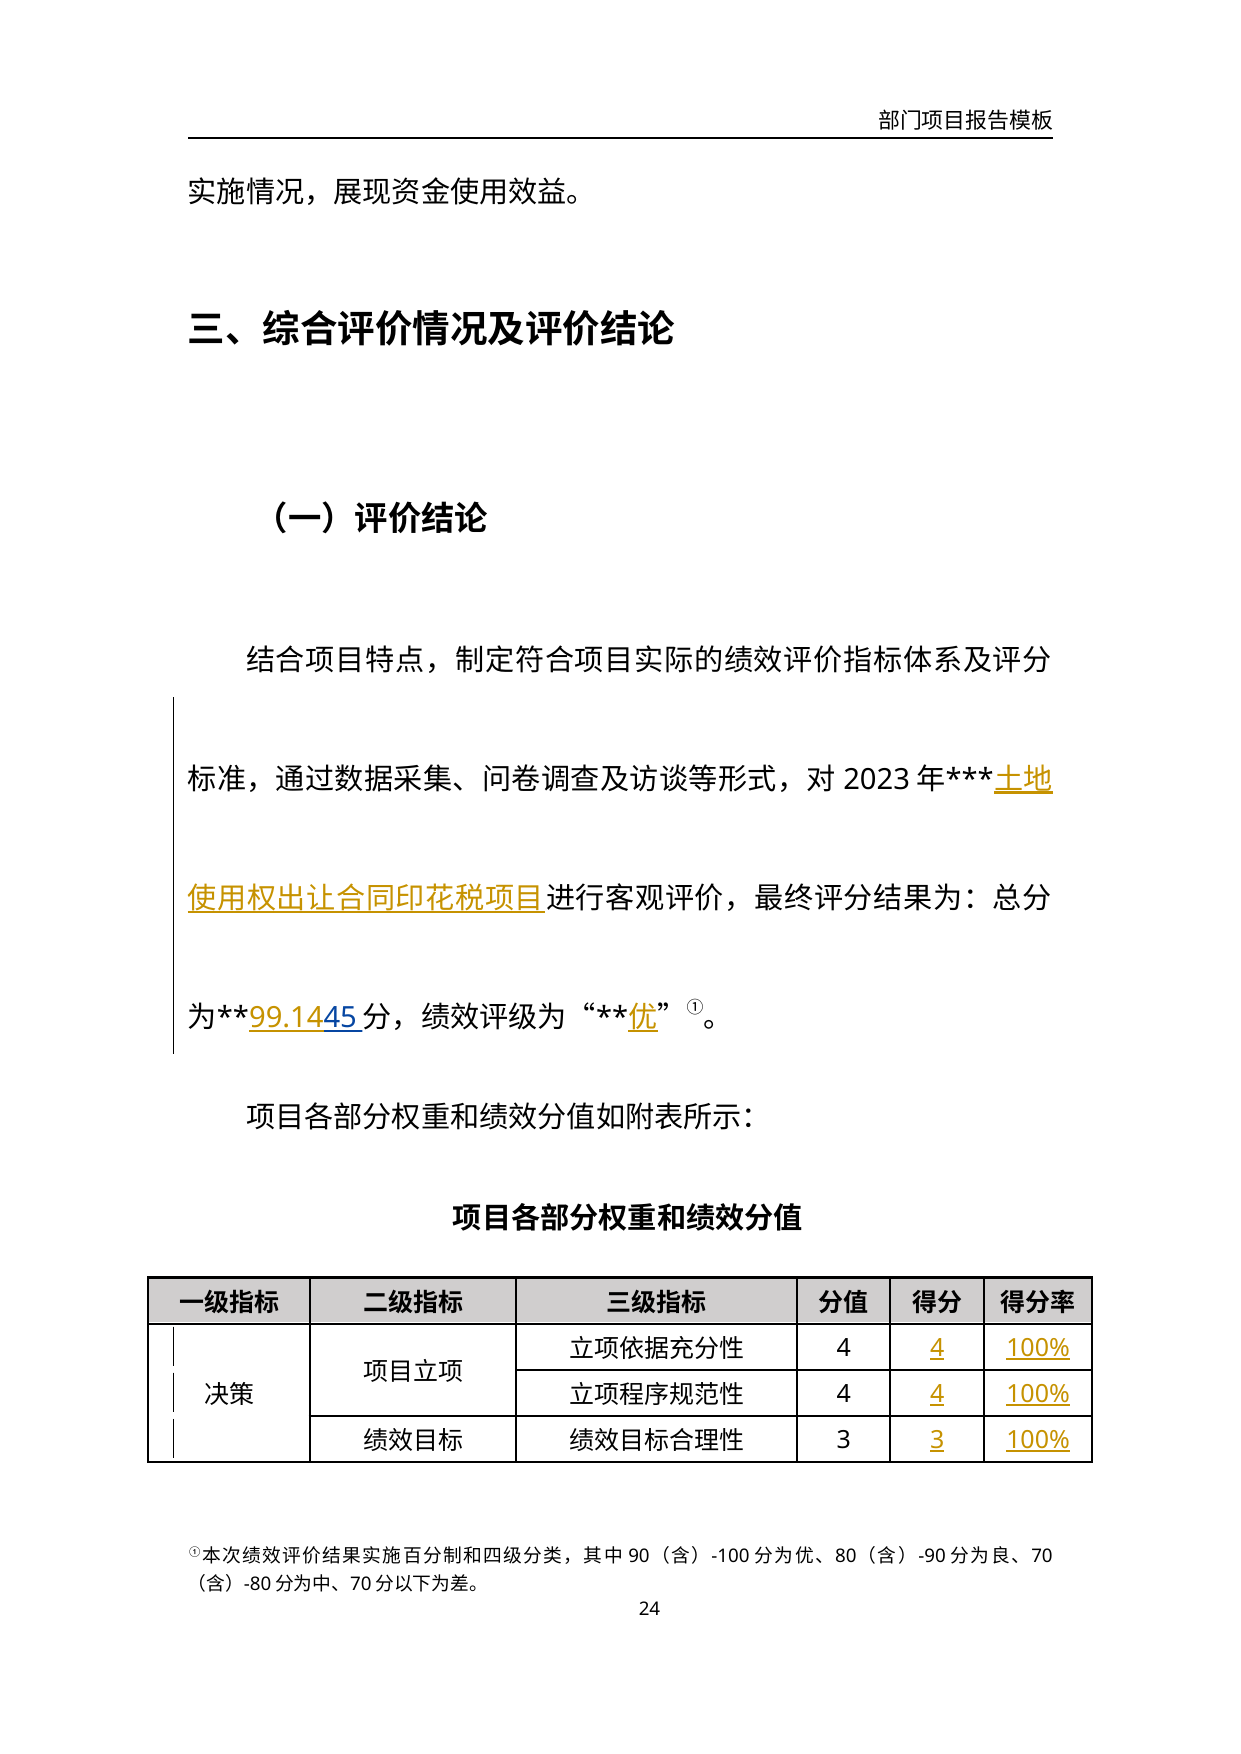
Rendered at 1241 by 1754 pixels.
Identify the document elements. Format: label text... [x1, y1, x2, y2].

table_cell 绩效目标合理性 [517, 1417, 796, 1461]
text 项目各部分权重和绩效分值如附表所示： [187, 1075, 1053, 1155]
text 项目各部分权重和绩效分值 [187, 1176, 1053, 1255]
subtitle （一）评价结论 [187, 476, 1053, 556]
text 结合项目特点，制定符合项目实际的绩效评价指标体系及评分标准，通过数据采集、问卷调查及访谈等形式，对2023年***进行客观评价，最终评分结果为：总分为**分，绩效评级为“**”。 [187, 618, 1053, 1054]
table_cell [891, 1371, 983, 1414]
table_header 得分 [891, 1279, 983, 1322]
table_cell 4 [798, 1325, 889, 1368]
table_cell [985, 1417, 1091, 1461]
table_cell 4 [798, 1371, 889, 1414]
table_header 分值 [798, 1279, 889, 1322]
table_cell 3 [798, 1417, 889, 1461]
table_cell [891, 1417, 983, 1461]
subtitle 三、综合评价情况及评价结论 [187, 286, 1053, 365]
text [187, 150, 1053, 229]
table_cell 立项程序规范性 [517, 1371, 796, 1414]
table_cell 项目立项 [311, 1325, 515, 1414]
table_header 得分率 [985, 1279, 1091, 1322]
table_header 一级指标 [149, 1279, 309, 1322]
table_cell [891, 1325, 983, 1368]
table_cell 立项依据充分性 [517, 1325, 796, 1368]
table_cell [985, 1371, 1091, 1414]
table_cell [985, 1325, 1091, 1368]
table_header 二级指标 [311, 1279, 515, 1322]
table_cell 决策 [149, 1325, 309, 1461]
table_cell 绩效目标 [311, 1417, 515, 1461]
table_header 三级指标 [517, 1279, 796, 1322]
